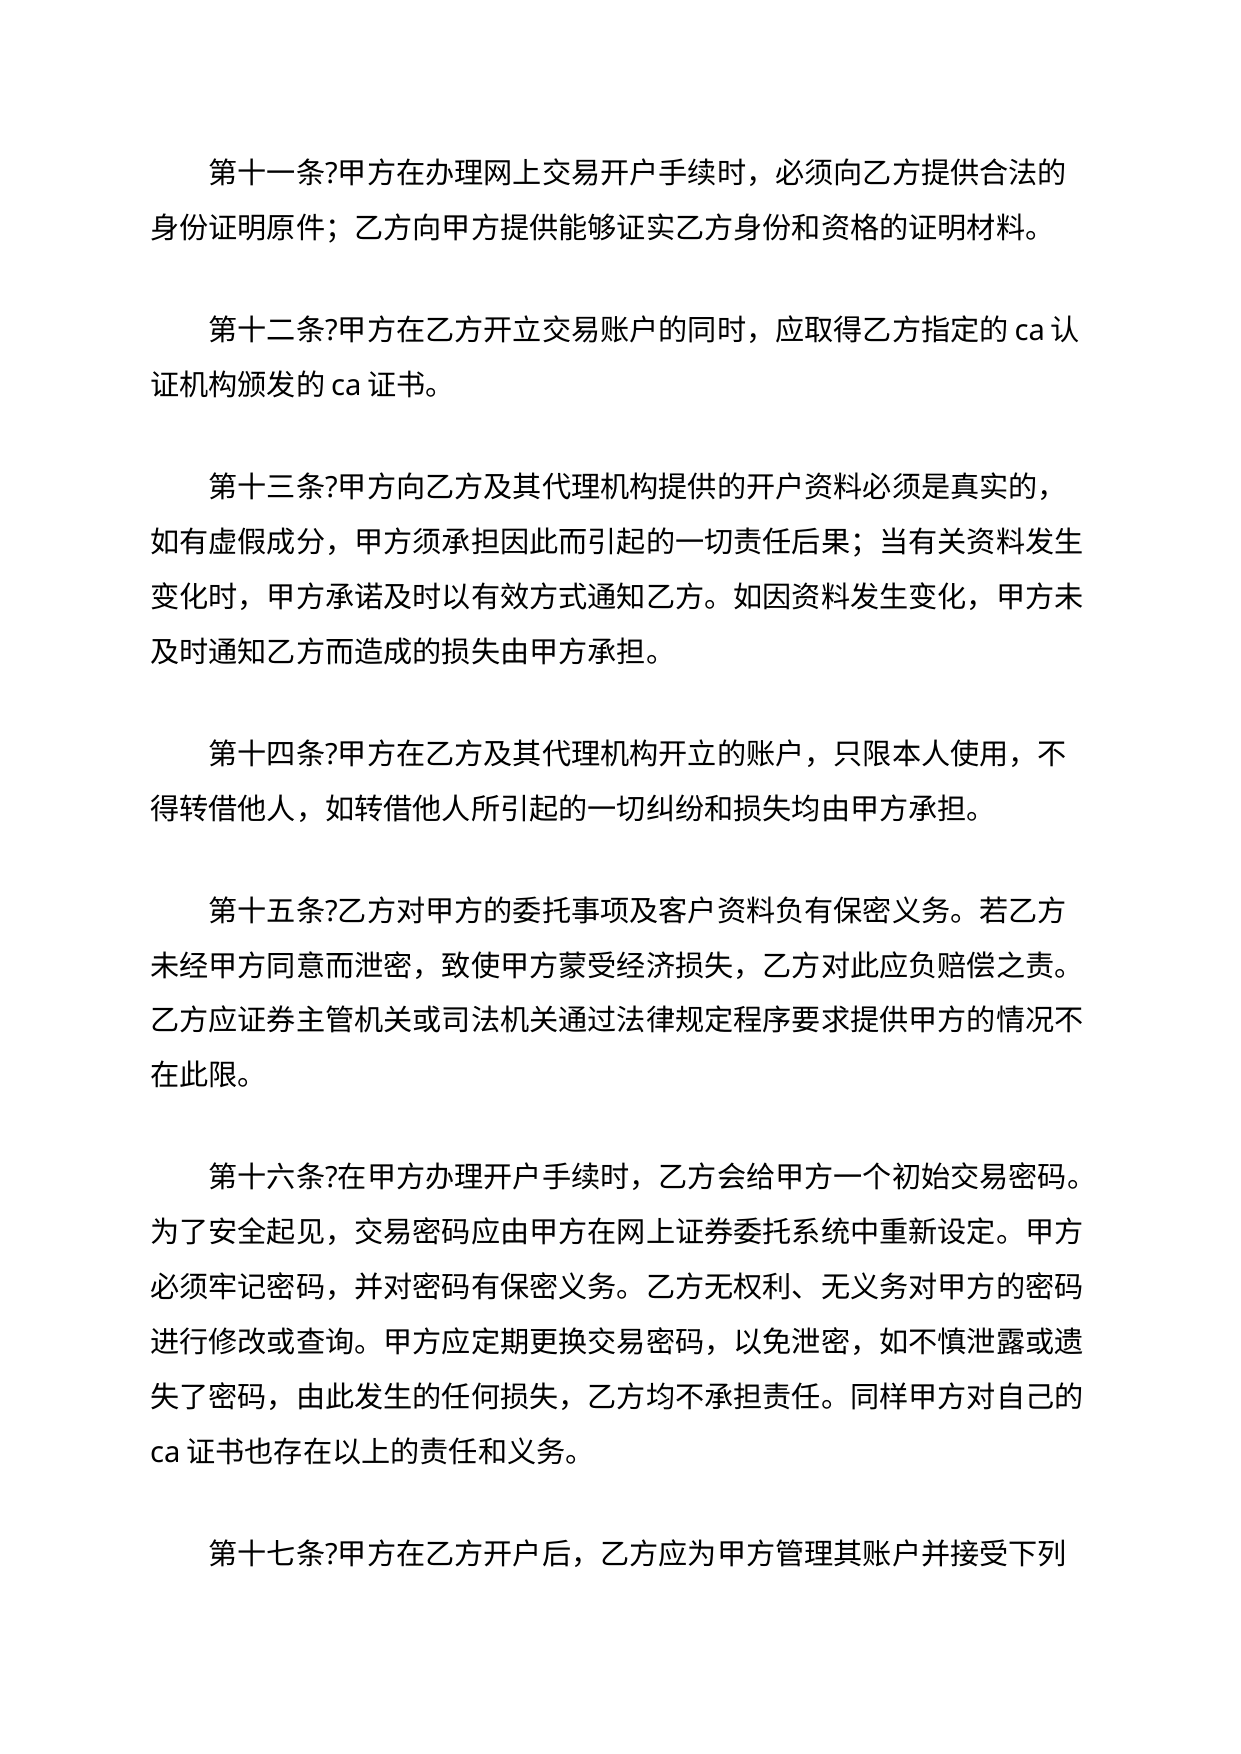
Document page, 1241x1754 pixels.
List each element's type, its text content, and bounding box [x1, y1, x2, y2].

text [150, 1530, 1090, 1573]
text 第十一条?甲方在办理网上交易开户手续时，必须向乙方提供合法的身份证明原件；乙方向甲方提供能够证实乙方身份和资格的证明材料。 [150, 150, 1090, 247]
text 第十四条?甲方在乙方及其代理机构开立的账户，只限本人使用，不得转借他人，如转借他人所引起的一切纠纷和损失均由甲方承担。 [150, 730, 1090, 828]
text 第十三条?甲方向乙方及其代理机构提供的开户资料必须是真实的，如有虚假成分，甲方须承担因此而引起的一切责任后果；当有关资料发生变化时，甲方承诺及时以有效方式通知乙方。如因资料发生变化，甲方未及时通知乙方而造成的损失由甲方承担。 [150, 464, 1090, 671]
text 第十六条?在甲方办理开户手续时，乙方会给甲方一个初始交易密码。为了安全起见，交易密码应由甲方在网上证券委托系统中重新设定。甲方必须牢记密码，并对密码有保密义务。乙方无权利、无义务对甲方的密码进行修改或查询。甲方应定期更换交易密码，以免泄密，如不慎泄露或遗失了密码，由此发生的任何损失，乙方均不承担责任。同样甲方对自己的ca证书也存在以上的责任和义务。 [150, 1154, 1090, 1471]
text 第十五条?乙方对甲方的委托事项及客户资料负有保密义务。若乙方未经甲方同意而泄密，致使甲方蒙受经济损失，乙方对此应负赔偿之责。乙方应证券主管机关或司法机关通过法律规定程序要求提供甲方的情况不在此限。 [150, 887, 1090, 1094]
text 第十二条?甲方在乙方开立交易账户的同时，应取得乙方指定的ca认证机构颁发的ca证书。 [150, 307, 1090, 404]
